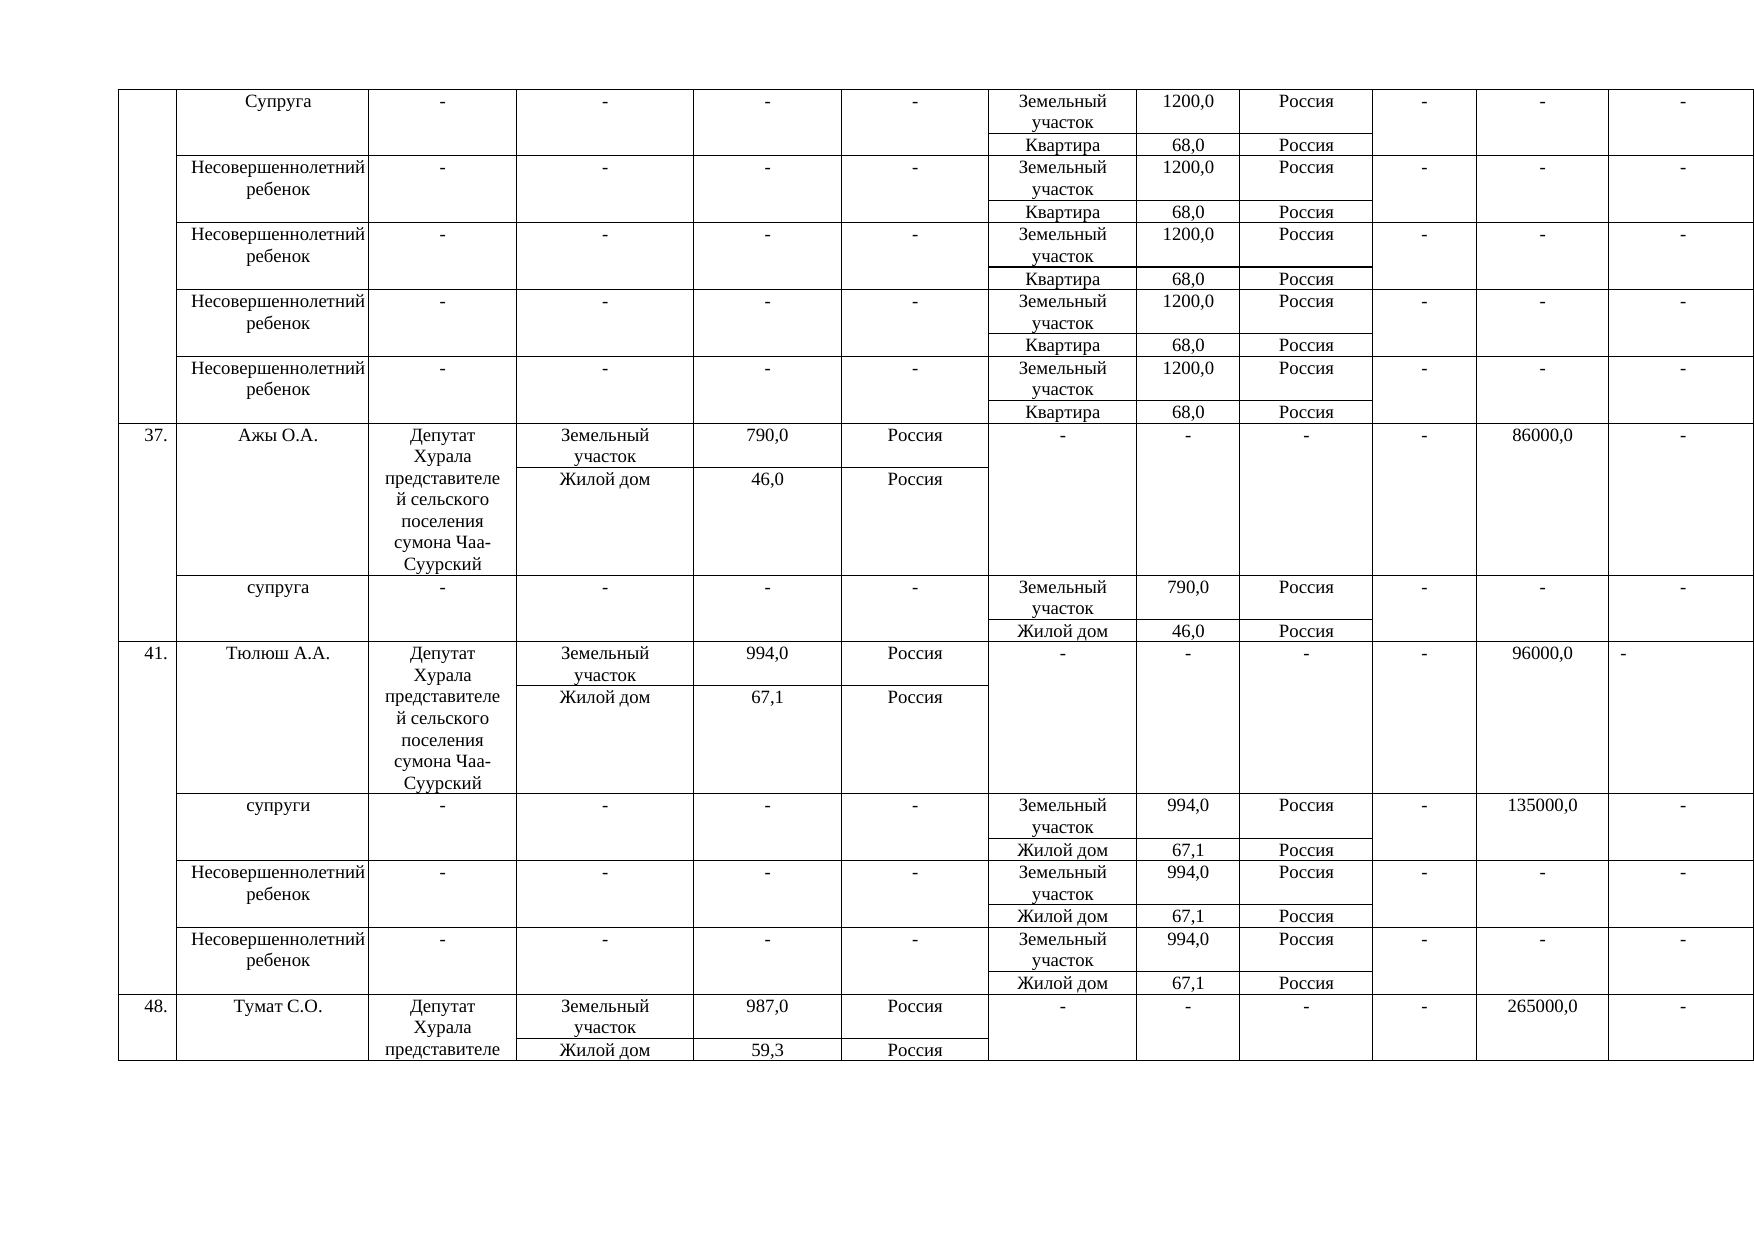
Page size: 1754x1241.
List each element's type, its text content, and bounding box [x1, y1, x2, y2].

table_cell Земельный участок [989, 357, 1136, 400]
table_cell - [1609, 794, 1753, 860]
table_cell - [1240, 642, 1372, 793]
table_cell - [369, 290, 516, 356]
table_cell - [694, 861, 841, 927]
table_cell Тюлюш А.А. [177, 642, 368, 793]
table_cell Квартира [989, 334, 1136, 356]
table_cell - [1609, 642, 1753, 793]
table_cell [119, 424, 176, 641]
table_cell - [369, 928, 516, 993]
table_cell - [517, 357, 693, 422]
table_cell Жилой дом [989, 972, 1136, 993]
table_cell - [1373, 861, 1476, 927]
table_cell 994,0 [1137, 861, 1239, 904]
table_cell Россия [1240, 290, 1372, 333]
table_cell - [369, 357, 516, 422]
table_cell Квартира [989, 401, 1136, 422]
table_cell супруги [177, 794, 368, 860]
table_cell - [842, 156, 988, 222]
table_cell Россия [1240, 90, 1372, 133]
table_cell 1200,0 [1137, 223, 1239, 266]
table_cell Россия [1240, 839, 1372, 860]
table_cell Супруга [177, 90, 368, 155]
table_cell - [1373, 357, 1476, 422]
table_cell 987,0 [694, 995, 841, 1038]
table_cell - [1373, 223, 1476, 289]
table_cell Квартира [989, 201, 1136, 222]
table_cell - [1137, 424, 1239, 574]
table_cell - [1477, 576, 1608, 641]
table_cell - [1609, 995, 1753, 1060]
table_cell - [694, 576, 841, 641]
table_cell Депутат Хурала представителей сельского поселения сумона Чаа-Суурский [369, 995, 516, 1060]
table_cell Земельный участок [989, 576, 1136, 619]
table_cell Россия [842, 1039, 988, 1060]
table_cell - [1373, 156, 1476, 222]
table_cell - [1373, 928, 1476, 993]
table_cell - [1373, 642, 1476, 793]
table_cell - [694, 357, 841, 422]
table_cell - [1477, 861, 1608, 927]
table_cell - [517, 156, 693, 222]
table_cell - [1137, 995, 1239, 1060]
table_cell 67,1 [694, 686, 841, 793]
table_cell 68,0 [1137, 134, 1239, 155]
table_cell - [1373, 424, 1476, 574]
table_cell Россия [1240, 201, 1372, 222]
table_cell Россия [842, 995, 988, 1038]
table_cell - [517, 794, 693, 860]
table_cell - [842, 861, 988, 927]
table_cell Земельный участок [517, 424, 693, 467]
table_cell Россия [842, 686, 988, 793]
table_cell - [842, 928, 988, 993]
table_cell Россия [1240, 134, 1372, 155]
table_cell - [1137, 642, 1239, 793]
table_cell Россия [1240, 268, 1372, 289]
table_cell - [694, 156, 841, 222]
table_cell Россия [1240, 905, 1372, 927]
table_cell 1200,0 [1137, 90, 1239, 133]
table_cell - [369, 223, 516, 289]
table_cell - [1477, 156, 1608, 222]
table_cell Земельный участок [517, 642, 693, 685]
table_cell - [517, 576, 693, 641]
table_cell - [1373, 794, 1476, 860]
table_cell - [1477, 357, 1608, 422]
table_cell - [1477, 290, 1608, 356]
table_cell Земельный участок [989, 156, 1136, 199]
table_cell Россия [1240, 357, 1372, 400]
table_cell Земельный участок [989, 223, 1136, 266]
table_cell Несовершеннолетний ребенок [177, 156, 368, 222]
table_cell супруга [177, 576, 368, 641]
table_cell - [369, 861, 516, 927]
table_cell 1200,0 [1137, 357, 1239, 400]
table_cell - [369, 794, 516, 860]
table_cell Жилой дом [517, 468, 693, 574]
table_cell 68,0 [1137, 401, 1239, 422]
table_cell Ажы О.А. [177, 424, 368, 574]
table_cell - [517, 861, 693, 927]
table_cell - [1609, 357, 1753, 422]
table_cell - [1609, 290, 1753, 356]
table_cell - [1373, 290, 1476, 356]
table_cell 994,0 [1137, 928, 1239, 971]
table_cell 46,0 [694, 468, 841, 574]
table_cell Россия [1240, 401, 1372, 422]
table_cell Земельный участок [989, 290, 1136, 333]
table_cell Жилой дом [989, 620, 1136, 641]
table_cell - [1609, 223, 1753, 289]
table_cell 68,0 [1137, 201, 1239, 222]
table_cell - [989, 995, 1136, 1060]
table_cell 1200,0 [1137, 156, 1239, 199]
table_cell Россия [1240, 928, 1372, 971]
table_cell 68,0 [1137, 268, 1239, 289]
table_cell Россия [842, 642, 988, 685]
table_cell - [517, 290, 693, 356]
table_cell - [694, 928, 841, 993]
table_cell Россия [842, 424, 988, 467]
table_cell - [1609, 156, 1753, 222]
table_cell Россия [842, 468, 988, 574]
table_cell 135000,0 [1477, 794, 1608, 860]
table_cell Жилой дом [989, 905, 1136, 927]
table_cell - [1609, 928, 1753, 993]
table_cell 265000,0 [1477, 995, 1608, 1060]
table_cell Квартира [989, 268, 1136, 289]
table_cell 1200,0 [1137, 290, 1239, 333]
table_cell - [517, 90, 693, 155]
table_cell Несовершеннолетний ребенок [177, 928, 368, 993]
table_cell Депутат Хурала представителей сельского поселения сумона Чаа-Суурский [369, 642, 516, 793]
table_cell 790,0 [1137, 576, 1239, 619]
table_cell - [694, 223, 841, 289]
table_cell - [517, 928, 693, 993]
table_cell - [1609, 861, 1753, 927]
table_cell - [1373, 90, 1476, 155]
table_cell - [1373, 576, 1476, 641]
table_cell Депутат Хурала представителей сельского поселения сумона Чаа-Суурский [369, 424, 516, 574]
table_cell Тумат С.О. [177, 995, 368, 1060]
table_cell - [842, 290, 988, 356]
table_cell - [694, 794, 841, 860]
table_cell - [694, 290, 841, 356]
table_cell - [1609, 576, 1753, 641]
table_cell Жилой дом [517, 686, 693, 793]
table_cell Россия [1240, 576, 1372, 619]
table_cell - [1477, 223, 1608, 289]
table_cell 67,1 [1137, 905, 1239, 927]
table_cell - [1240, 995, 1372, 1060]
table_cell 67,1 [1137, 839, 1239, 860]
table_cell 46,0 [1137, 620, 1239, 641]
table_cell Россия [1240, 223, 1372, 266]
table_cell - [842, 223, 988, 289]
table_cell Земельный участок [989, 861, 1136, 904]
table_cell 86000,0 [1477, 424, 1608, 574]
table_cell - [842, 90, 988, 155]
table_cell Земельный участок [517, 995, 693, 1038]
table_cell - [1477, 90, 1608, 155]
table_cell Земельный участок [989, 794, 1136, 837]
table_cell 994,0 [1137, 794, 1239, 837]
table_cell Россия [1240, 972, 1372, 993]
table_cell - [369, 156, 516, 222]
table_cell Несовершеннолетний ребенок [177, 357, 368, 422]
table_cell - [1240, 424, 1372, 574]
table_cell Россия [1240, 620, 1372, 641]
table_cell - [1609, 424, 1753, 574]
table_cell - [842, 357, 988, 422]
table_cell - [369, 90, 516, 155]
table_cell 67,1 [1137, 972, 1239, 993]
table_cell Россия [1240, 861, 1372, 904]
table_cell Россия [1240, 794, 1372, 837]
table_cell Россия [1240, 334, 1372, 356]
table_cell - [1373, 995, 1476, 1060]
table_cell - [842, 576, 988, 641]
table_cell - [369, 576, 516, 641]
table_cell 68,0 [1137, 334, 1239, 356]
table_cell - [694, 90, 841, 155]
table_cell Россия [1240, 156, 1372, 199]
table_cell - [989, 424, 1136, 574]
table_cell - [1477, 928, 1608, 993]
table_cell - [517, 223, 693, 289]
table_cell Несовершеннолетний ребенок [177, 290, 368, 356]
table_cell Жилой дом [989, 839, 1136, 860]
table_cell Несовершеннолетний ребенок [177, 861, 368, 927]
table_cell - [842, 794, 988, 860]
table_cell [119, 642, 176, 993]
table_cell Земельный участок [989, 90, 1136, 133]
table_cell - [1609, 90, 1753, 155]
table_cell - [989, 642, 1136, 793]
table_cell Несовершеннолетний ребенок [177, 223, 368, 289]
table_cell Жилой дом [517, 1039, 693, 1060]
table_cell 790,0 [694, 424, 841, 467]
table_cell [119, 995, 176, 1060]
table_cell 994,0 [694, 642, 841, 685]
table_cell Земельный участок [989, 928, 1136, 971]
table_cell Квартира [989, 134, 1136, 155]
table_cell 96000,0 [1477, 642, 1608, 793]
table_cell 59,3 [694, 1039, 841, 1060]
